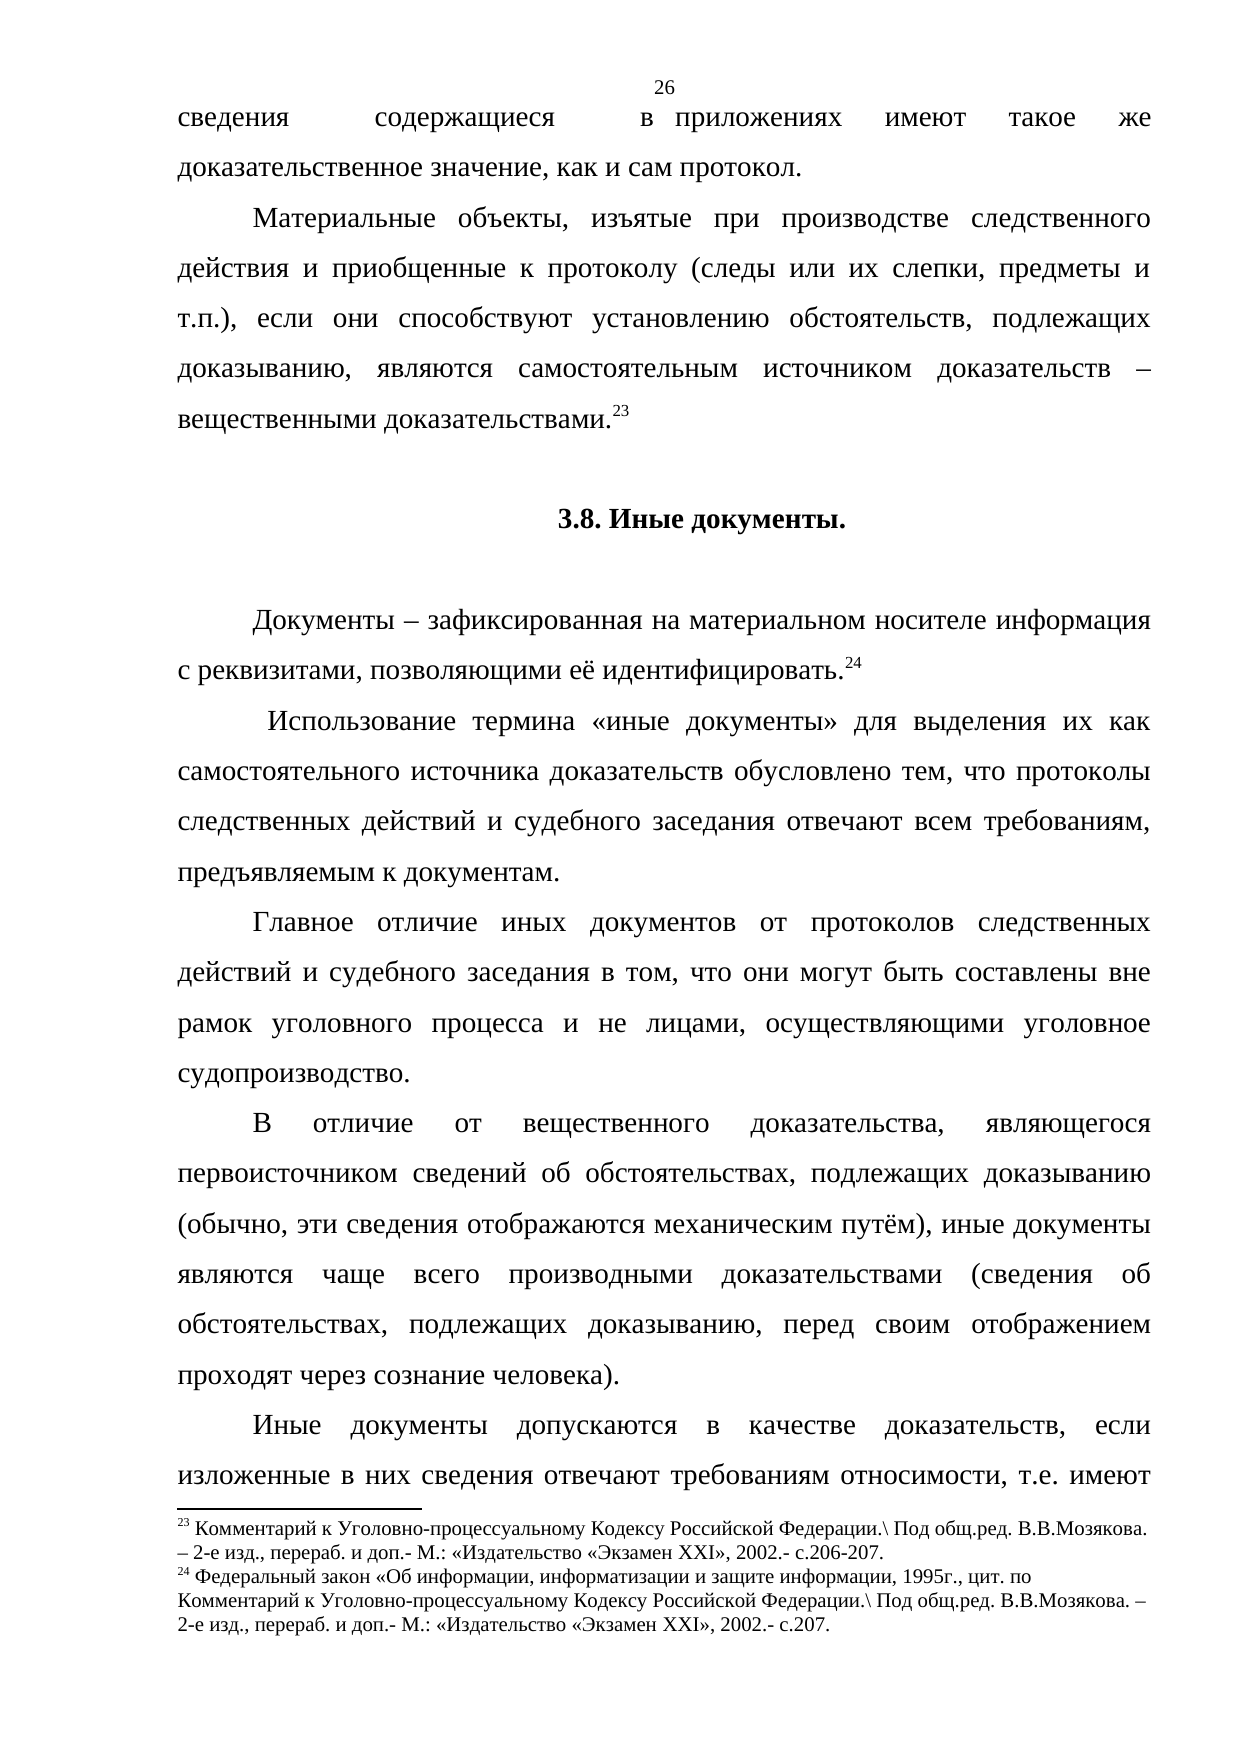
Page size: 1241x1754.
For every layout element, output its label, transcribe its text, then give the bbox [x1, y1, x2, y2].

text В отличие от вещественного доказательства, являющегося первоисточником сведений об обстоятельствах, подлежащих доказыванию (обычно, эти сведения отображаются механическим путём), иные документы являются чаще всего производными доказательствами (сведения об обстоятельствах, подлежащих доказыванию, перед своим отображением проходят через сознание человека). [177, 1105, 1152, 1390]
text Главное отличие иных документов от протоколов следственных действий и судебного заседания в том, что они могут быть составлены вне рамок уголовного процесса и не лицами, осуществляющими уголовное судопроизводство. [177, 904, 1152, 1088]
text 3.8. Иные документы. [177, 502, 1152, 535]
text Материальные объекты, изъятые при производстве следственного действия и приобщенные к протоколу (следы или их слепки, предметы и т.п.), если они способствуют установлению обстоятельств, подлежащих доказыванию, являются самостоятельным источником доказательств – вещественными доказательствами. [177, 200, 1152, 434]
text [177, 1407, 1152, 1491]
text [177, 99, 1152, 183]
text Документы – зафиксированная на материальном носителе информация с реквизитами, позволяющими её идентифицировать. [177, 602, 1152, 686]
text Использование термина «иные документы» для выделения их как самостоятельного источника доказательств обусловлено тем, что протоколы следственных действий и судебного заседания отвечают всем требованиям, предъявляемым к документам. [177, 703, 1152, 887]
